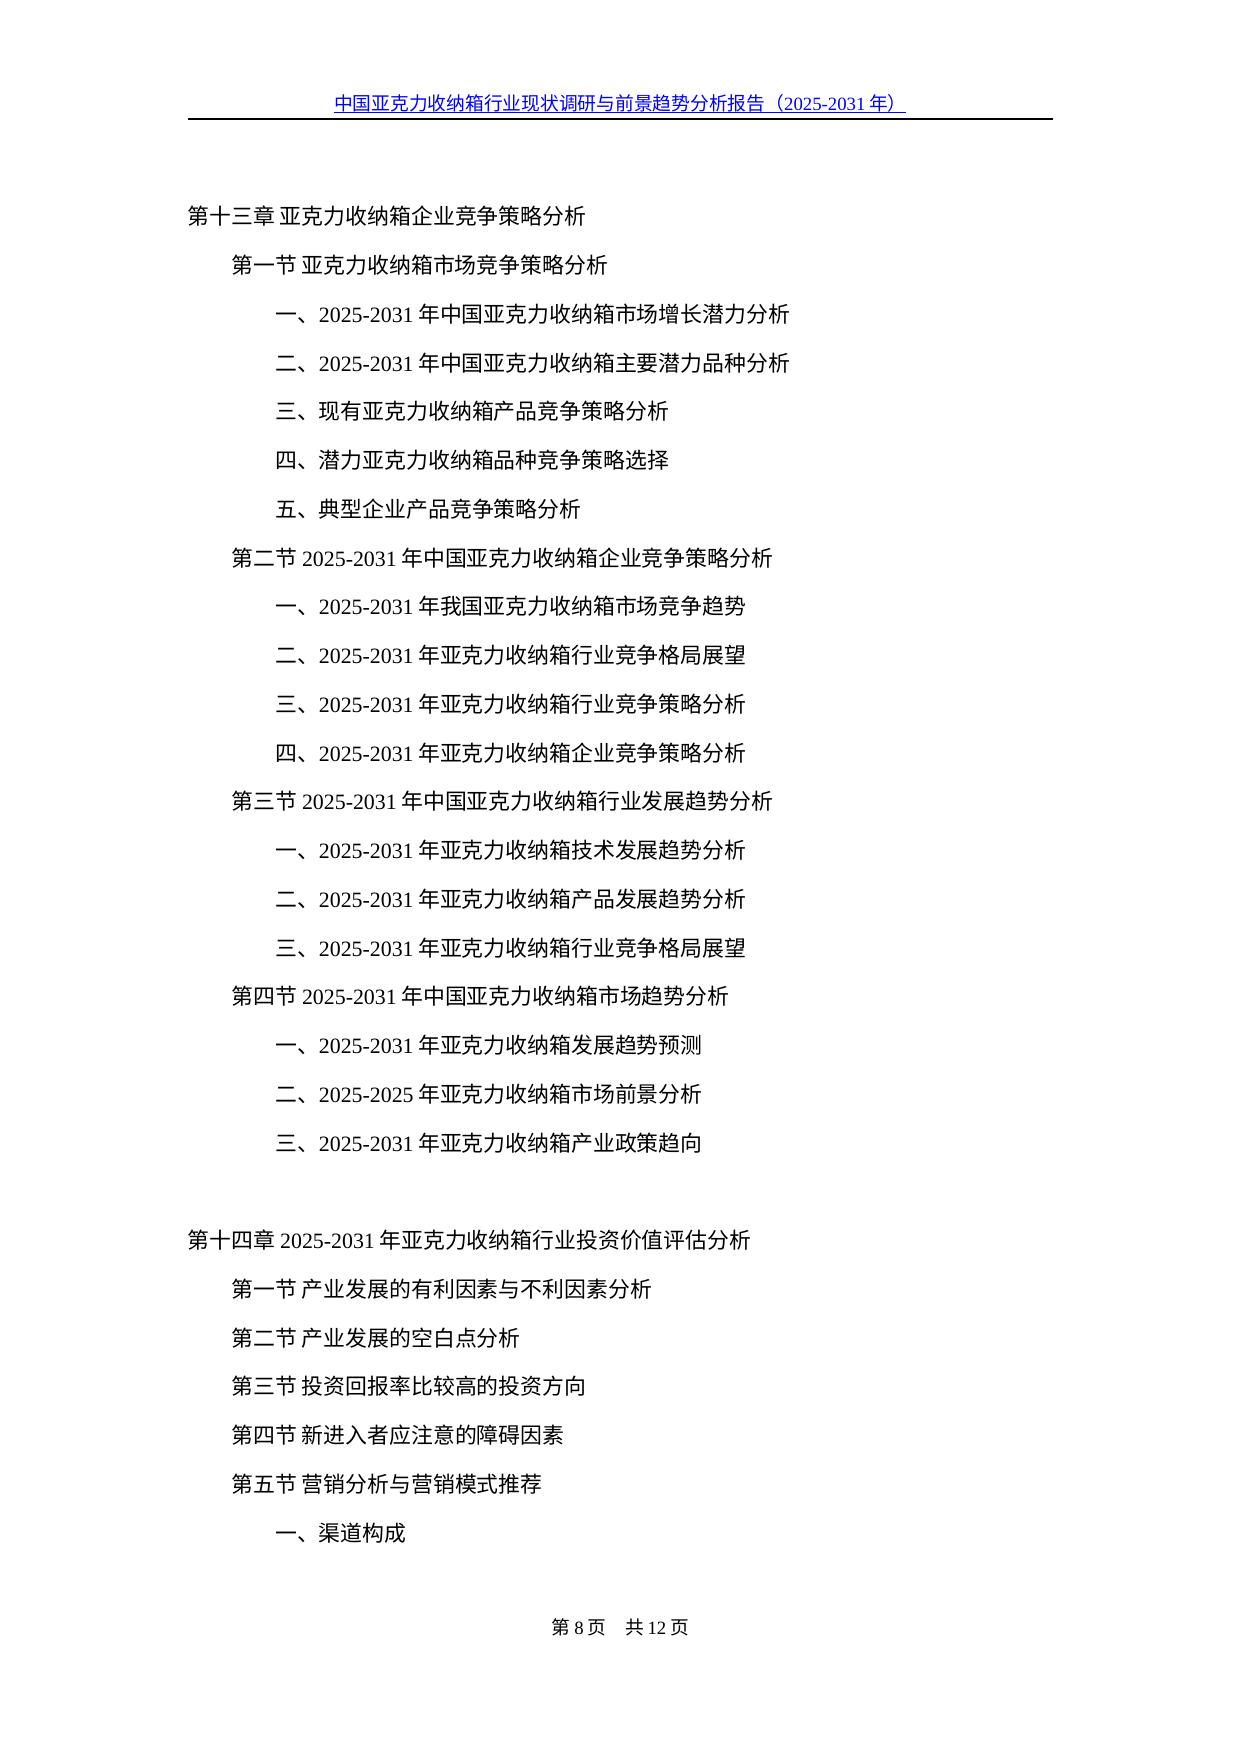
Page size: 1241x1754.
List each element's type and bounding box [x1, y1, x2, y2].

text [187, 150, 1053, 1548]
